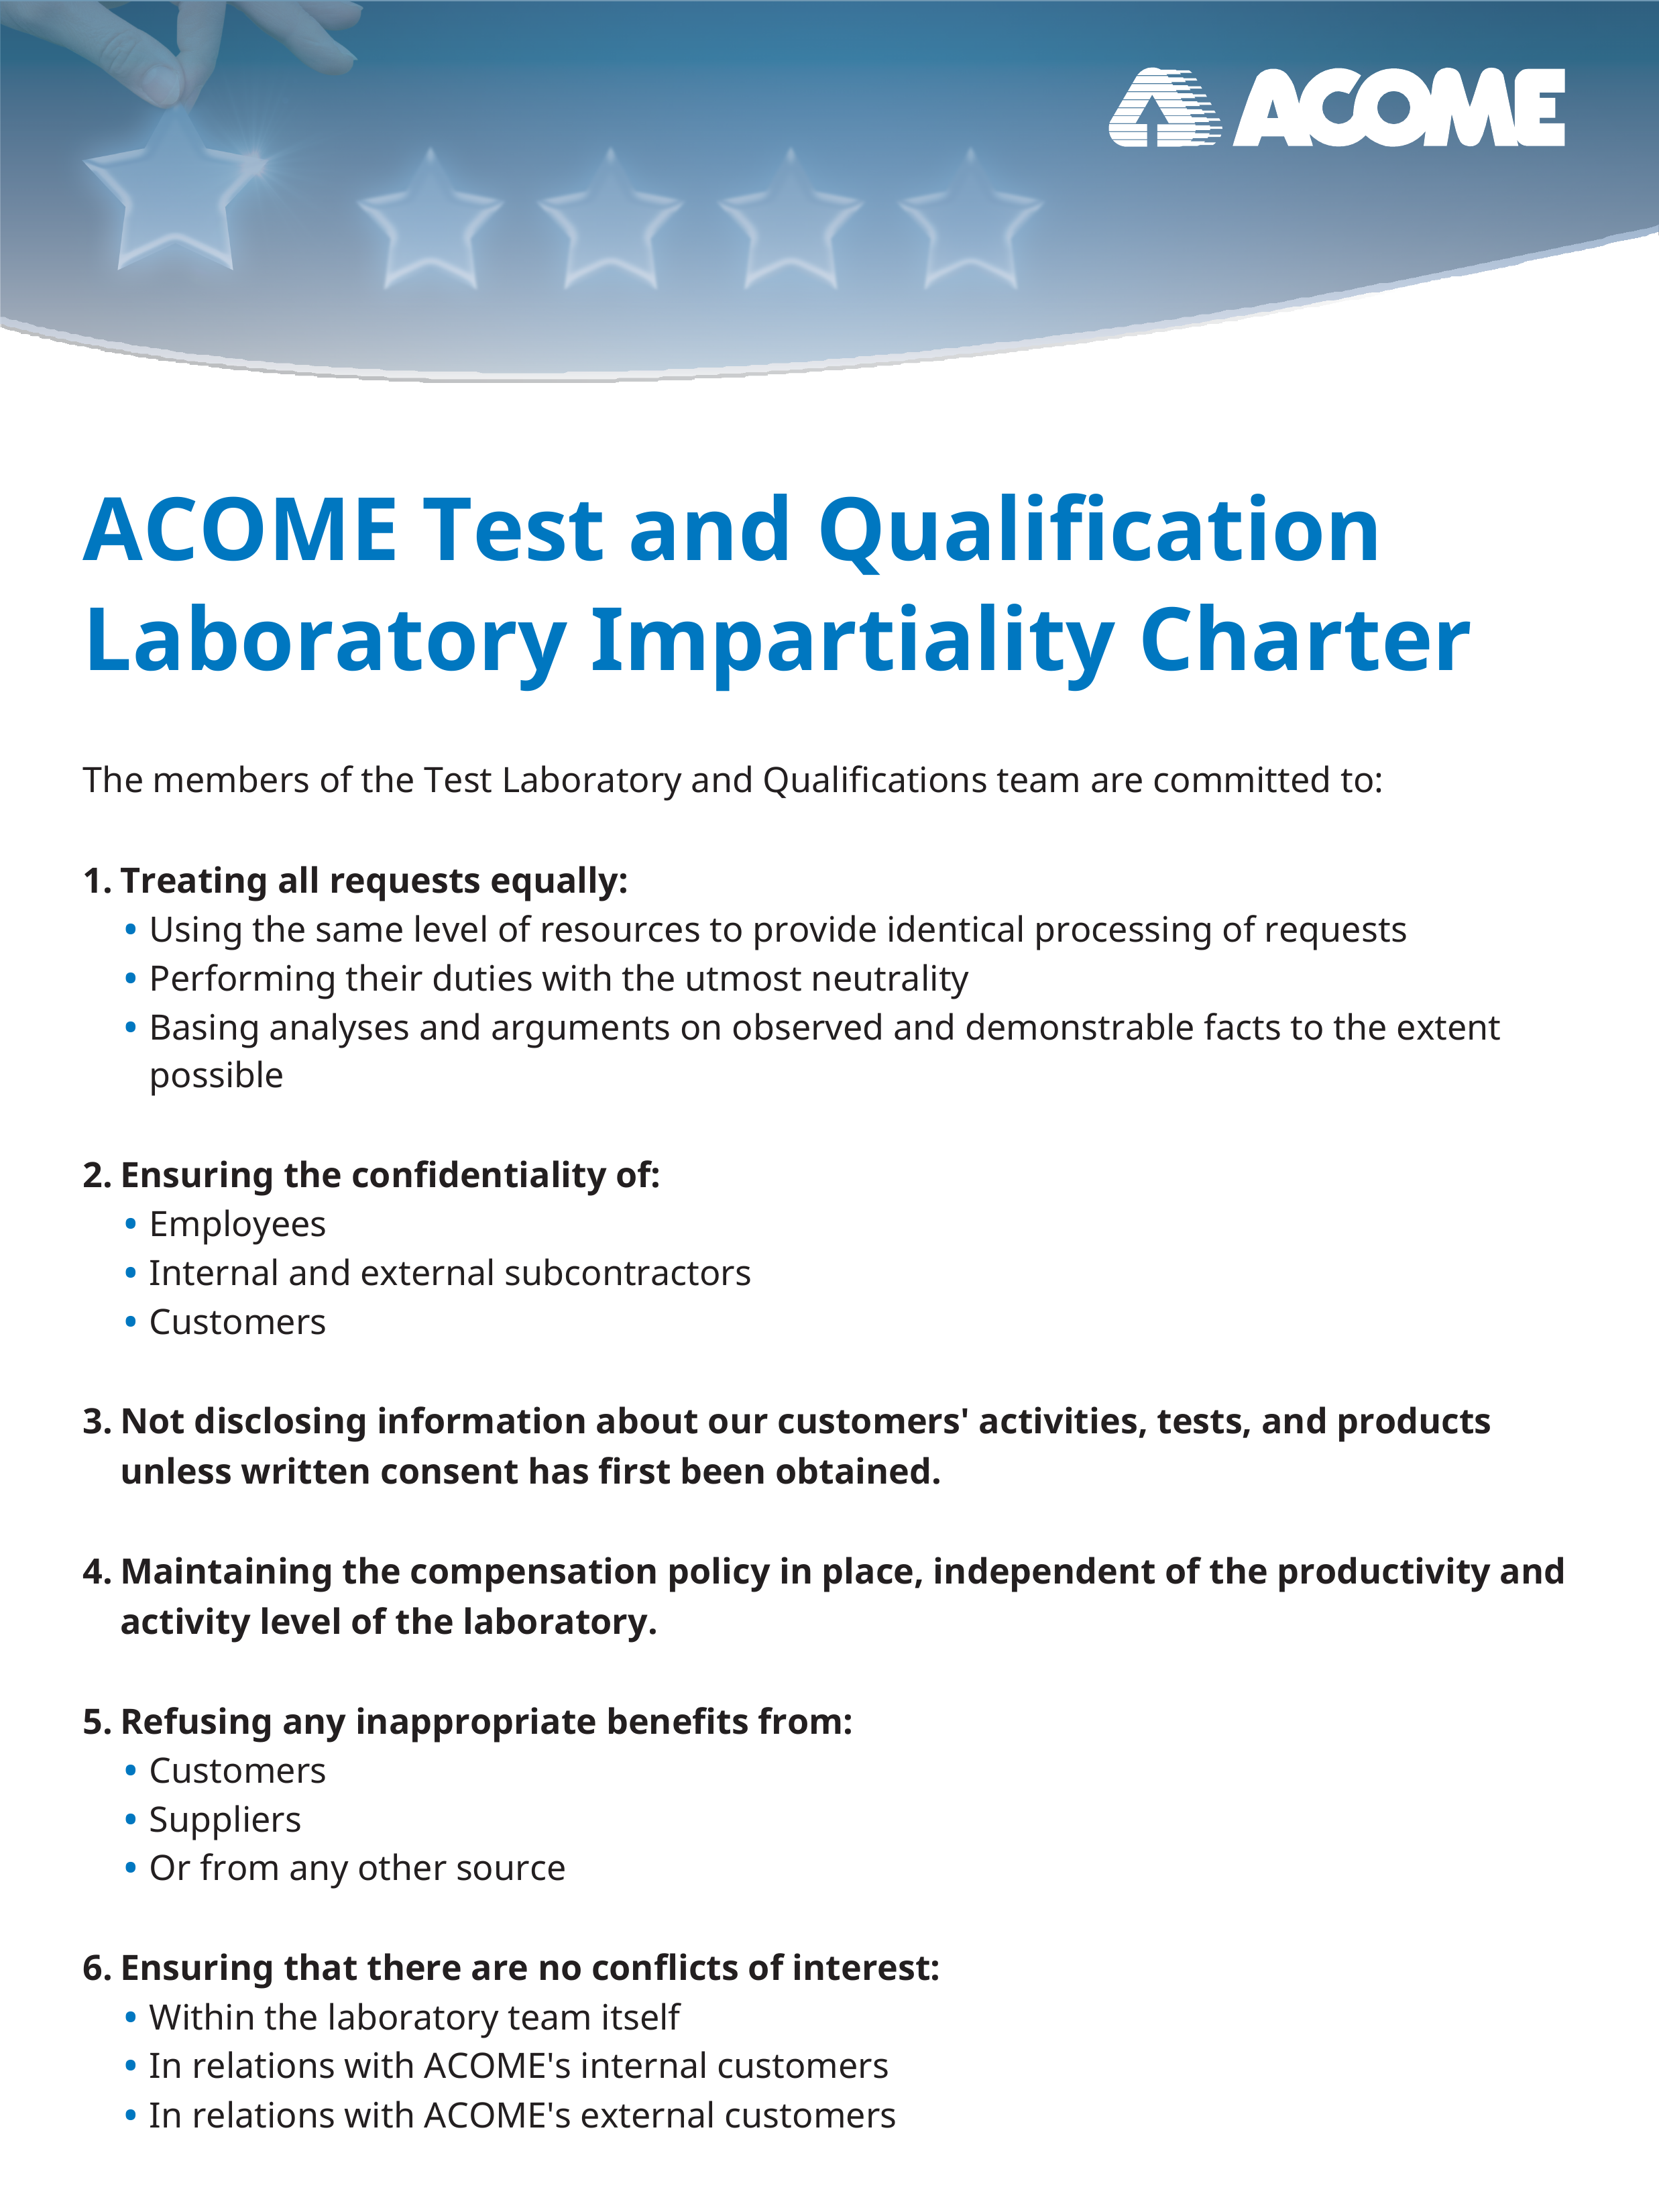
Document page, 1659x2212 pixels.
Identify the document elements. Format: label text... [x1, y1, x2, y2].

list Customers [124, 1745, 1585, 1793]
list Using the same level of resources to provide identical processing of requests [124, 904, 1585, 952]
subtitle Ensuring that there are no conflicts of interest: [83, 1943, 1585, 1991]
list Basing analyses and arguments on observed and demonstrable facts to the extent possible [124, 1002, 1585, 1097]
list Within the laboratory team itself [124, 1992, 1585, 2040]
list Employees [124, 1199, 1585, 1246]
subtitle Ensuring the confidentiality of: [83, 1150, 1585, 1197]
list Internal and external subcontractors [124, 1248, 1585, 1295]
list Performing their duties with the utmost neutrality [124, 954, 1585, 1001]
list Suppliers [124, 1794, 1585, 1842]
list Maintaining the compensation policy in place, independent of the productivity and activity level of the laboratory. [83, 1547, 1577, 1644]
list In relations with ACOME's internal customers [124, 2041, 1585, 2089]
subtitle Refusing any inappropriate benefits from: [83, 1696, 1585, 1744]
list Customers [124, 1296, 1585, 1344]
list In relations with ACOME's external customers [124, 2090, 1585, 2138]
title ACOME Test and Qualification Laboratory Impartiality Charter [83, 470, 1585, 696]
subtitle Treating all requests equally: [83, 856, 1585, 903]
picture [0, 0, 1659, 383]
text The members of the Test Laboratory and Qualifications team are committed to: [83, 755, 1585, 803]
list Or from any other source [124, 1843, 1585, 1891]
subtitle Not disclosing information about our customers' activities, tests, and products unless written consent has first been obtained. [83, 1396, 1577, 1494]
